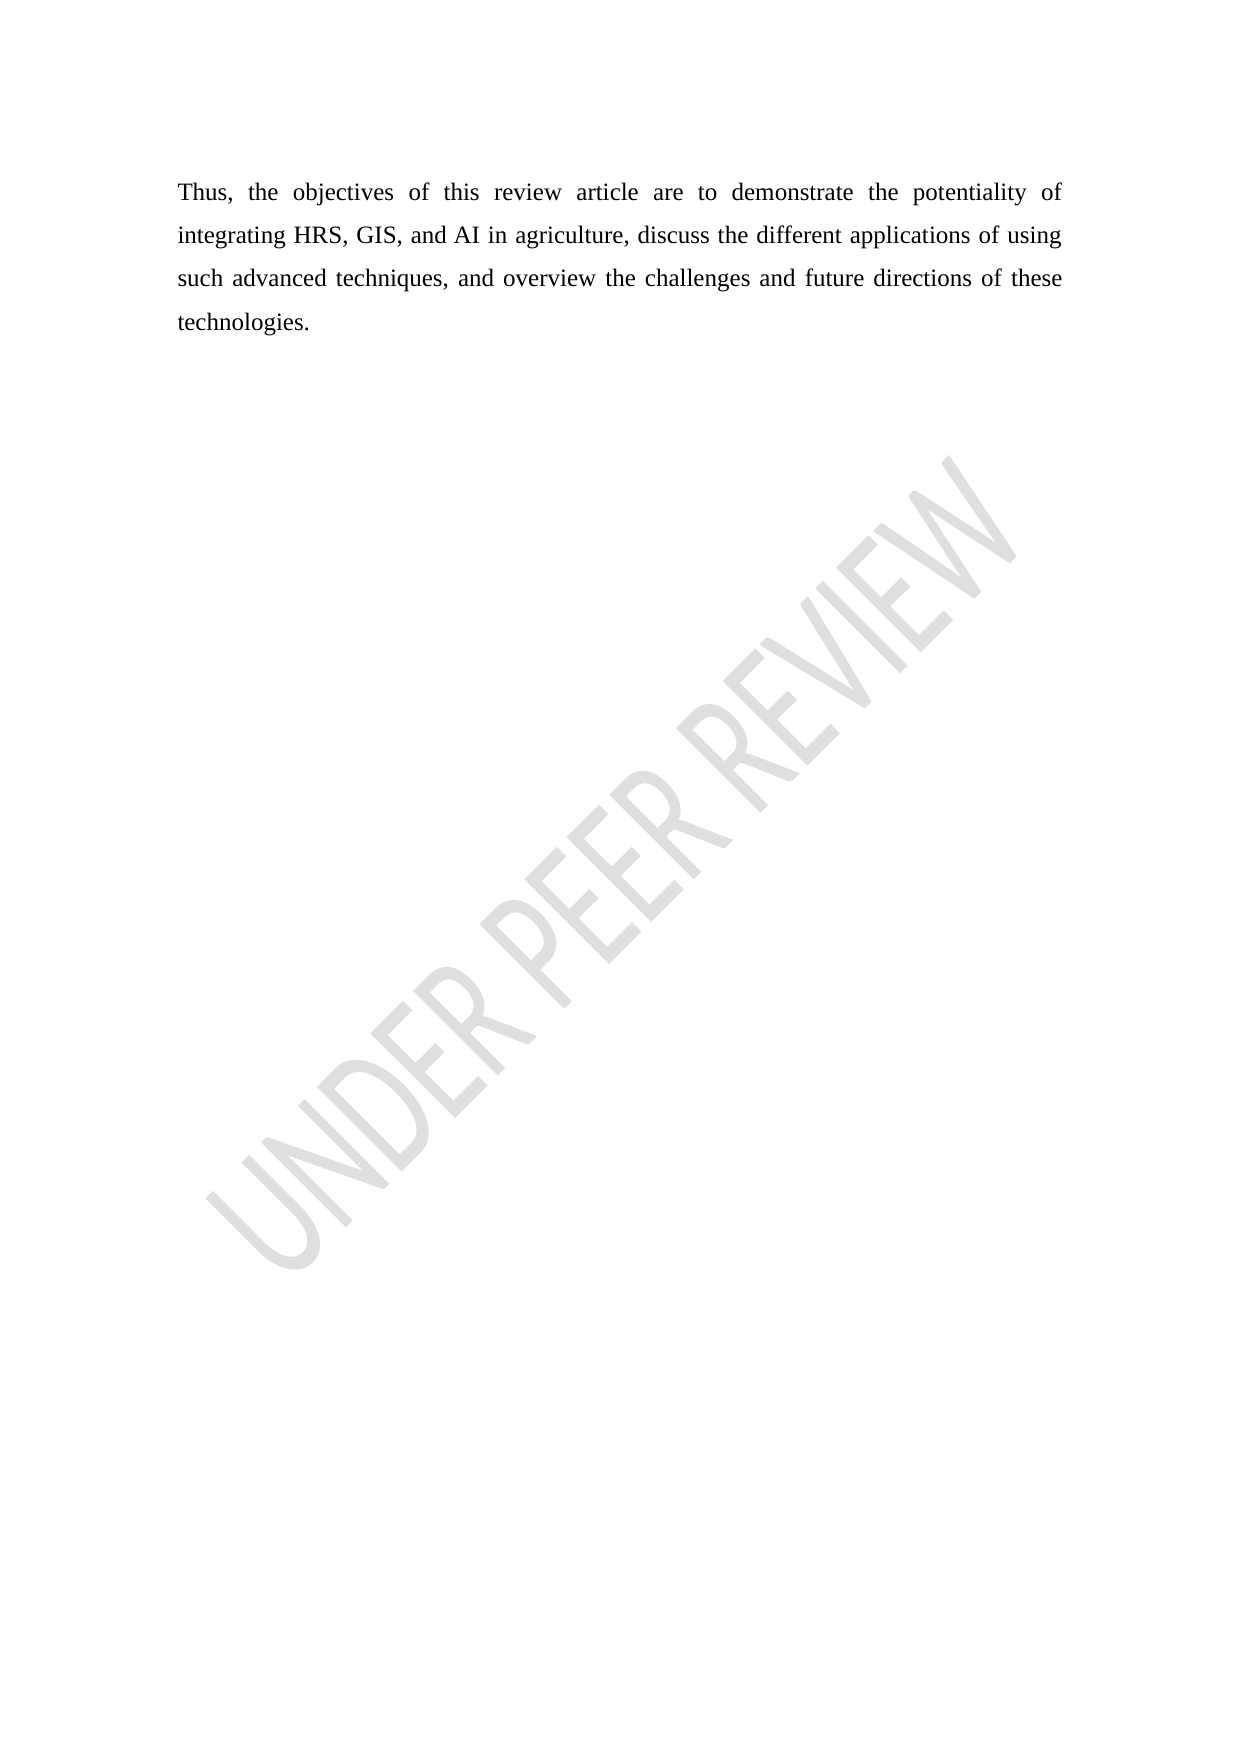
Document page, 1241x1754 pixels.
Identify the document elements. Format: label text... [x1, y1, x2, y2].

text Thus, the objectives of this review article are to demonstrate the potentiality of integrating HRS, GIS, and AI in agriculture, discuss the different applications of using such advanced techniques, and overview the challenges and future directions of these technologies. [177, 177, 1063, 335]
